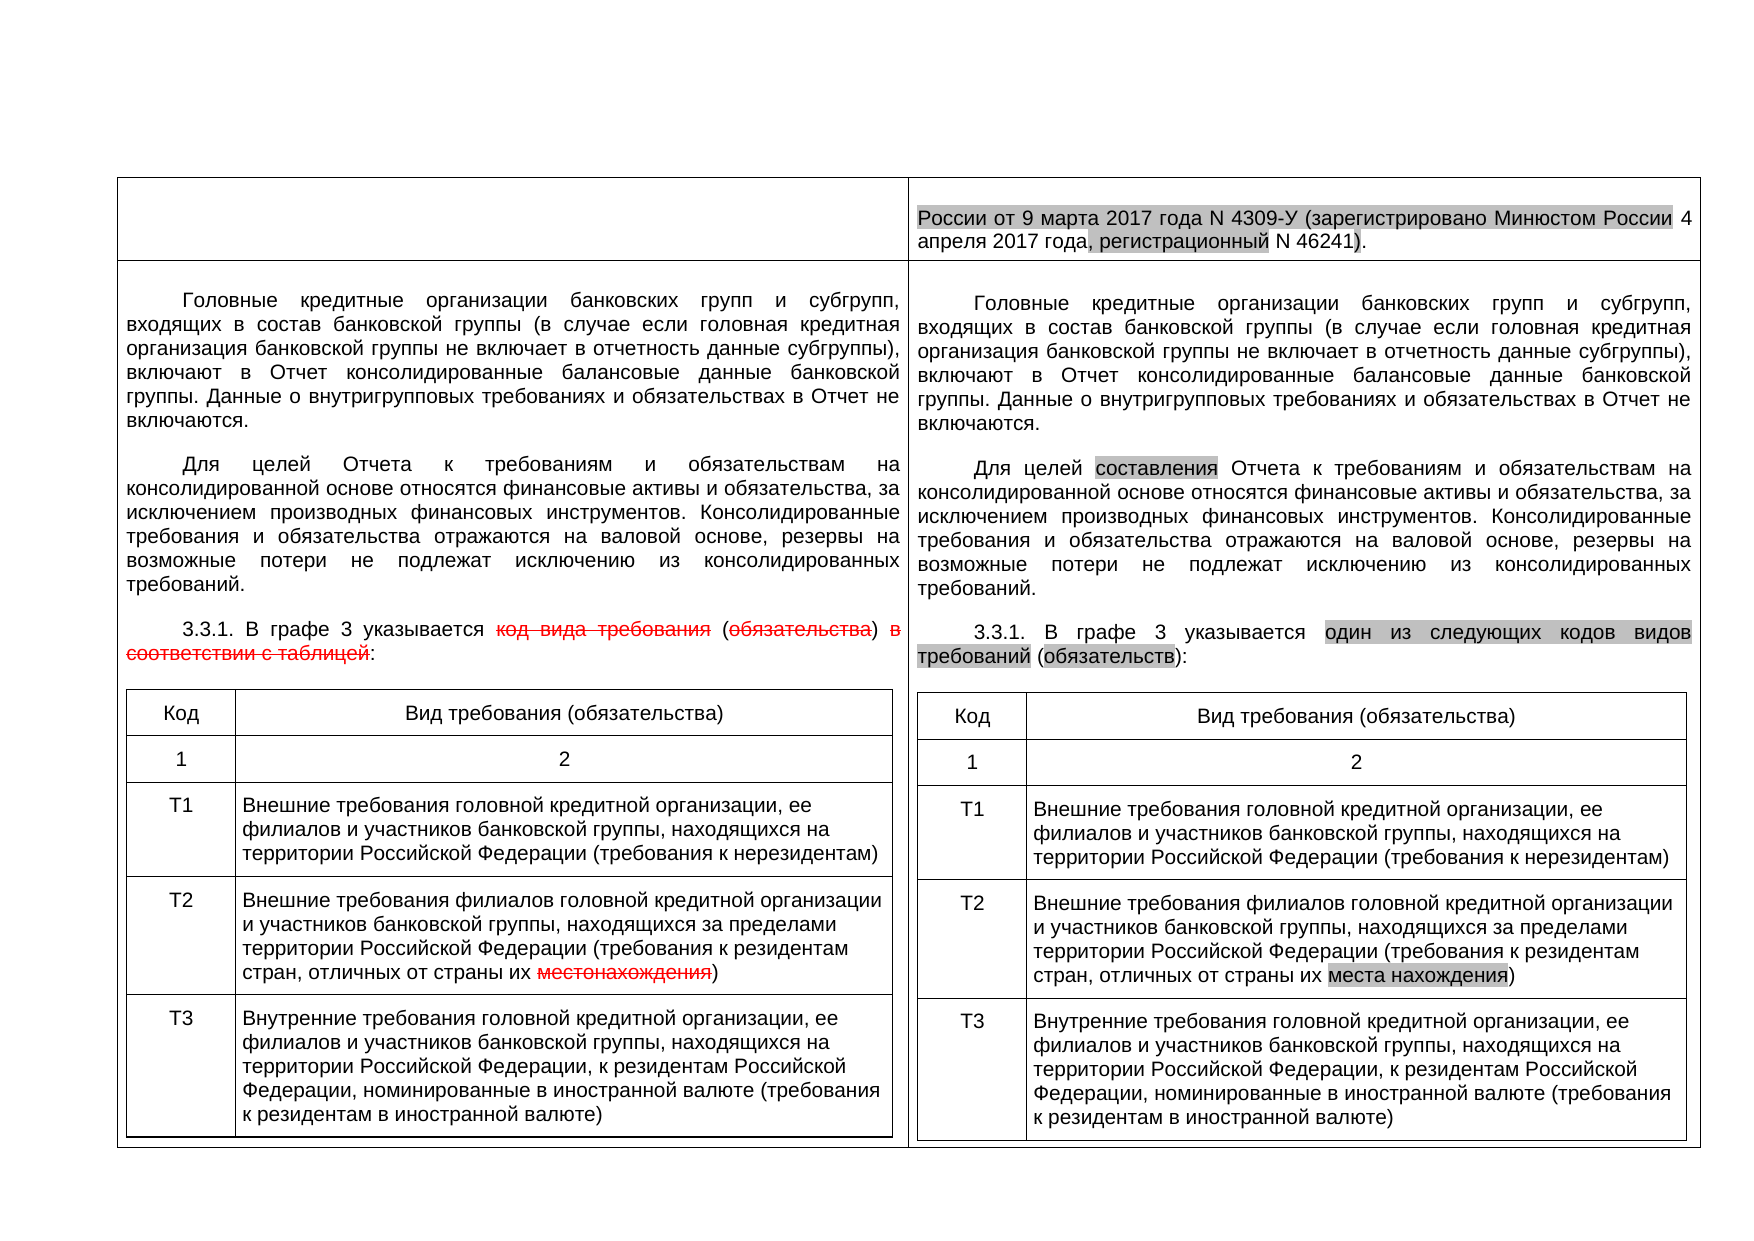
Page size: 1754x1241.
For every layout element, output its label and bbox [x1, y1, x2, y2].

table_cell [909, 178, 1700, 259]
table_cell [118, 178, 908, 259]
table_cell [118, 261, 908, 1147]
table_cell [909, 261, 1700, 1147]
